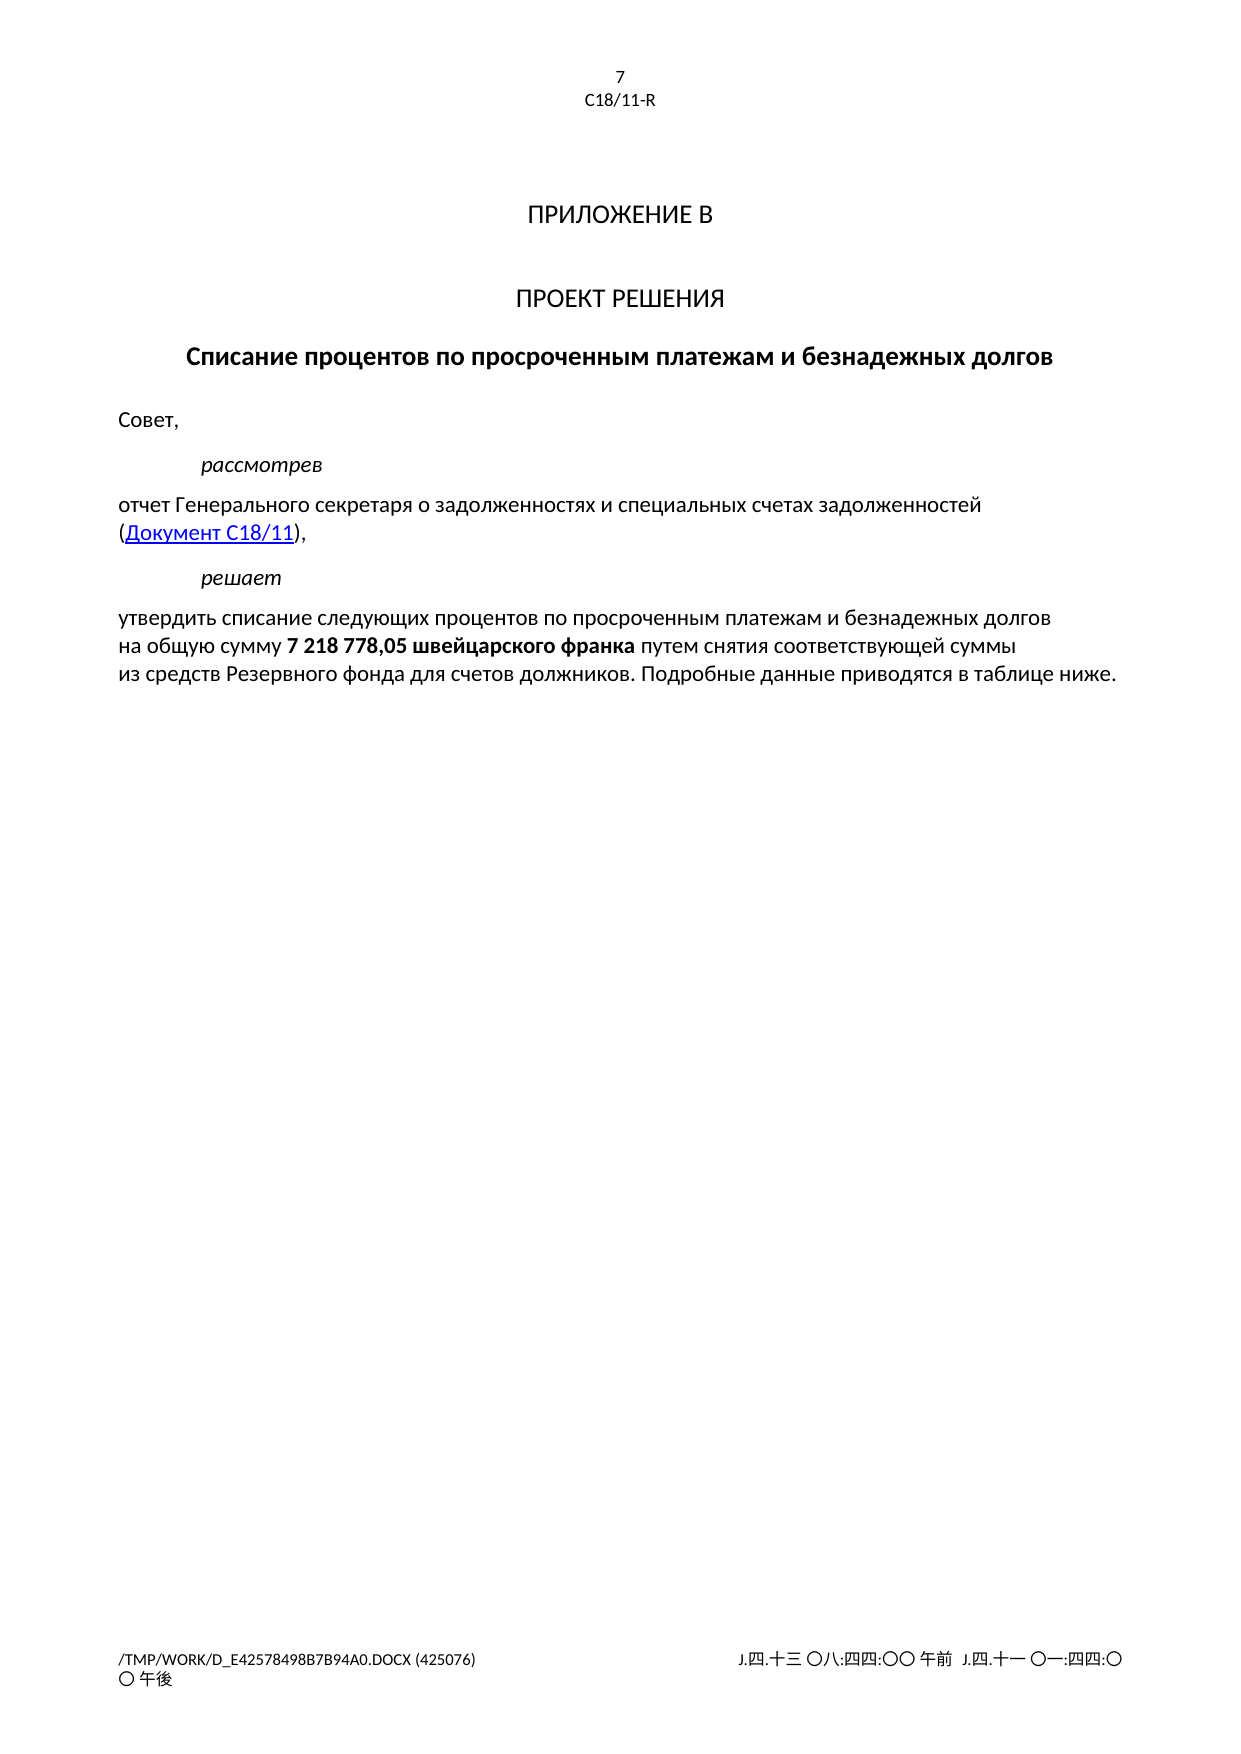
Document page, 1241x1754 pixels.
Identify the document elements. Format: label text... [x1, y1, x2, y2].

text Проект Решения [118, 281, 1122, 314]
text утвердить списание следующих процентов по просроченным платежам и безнадежных долгов на общую сумму 7 218 778,05 швейцарского франка путем снятия соответствующей суммы из средств Резервного фонда для счетов должников. Подробные данные приводятся в таблице ниже. [118, 603, 1122, 688]
text ПРИЛОЖЕНИЕ B [118, 198, 1122, 231]
title Совет, [118, 405, 1122, 433]
text рассмотрев [201, 450, 1122, 478]
text решает [201, 563, 1122, 591]
title Списание процентов по просроченным платежам и безнадежных долгов [118, 339, 1122, 372]
text отчет Генерального секретаря о задолженностях и специальных счетах задолженностей (Документ C18/11), [118, 490, 1122, 546]
